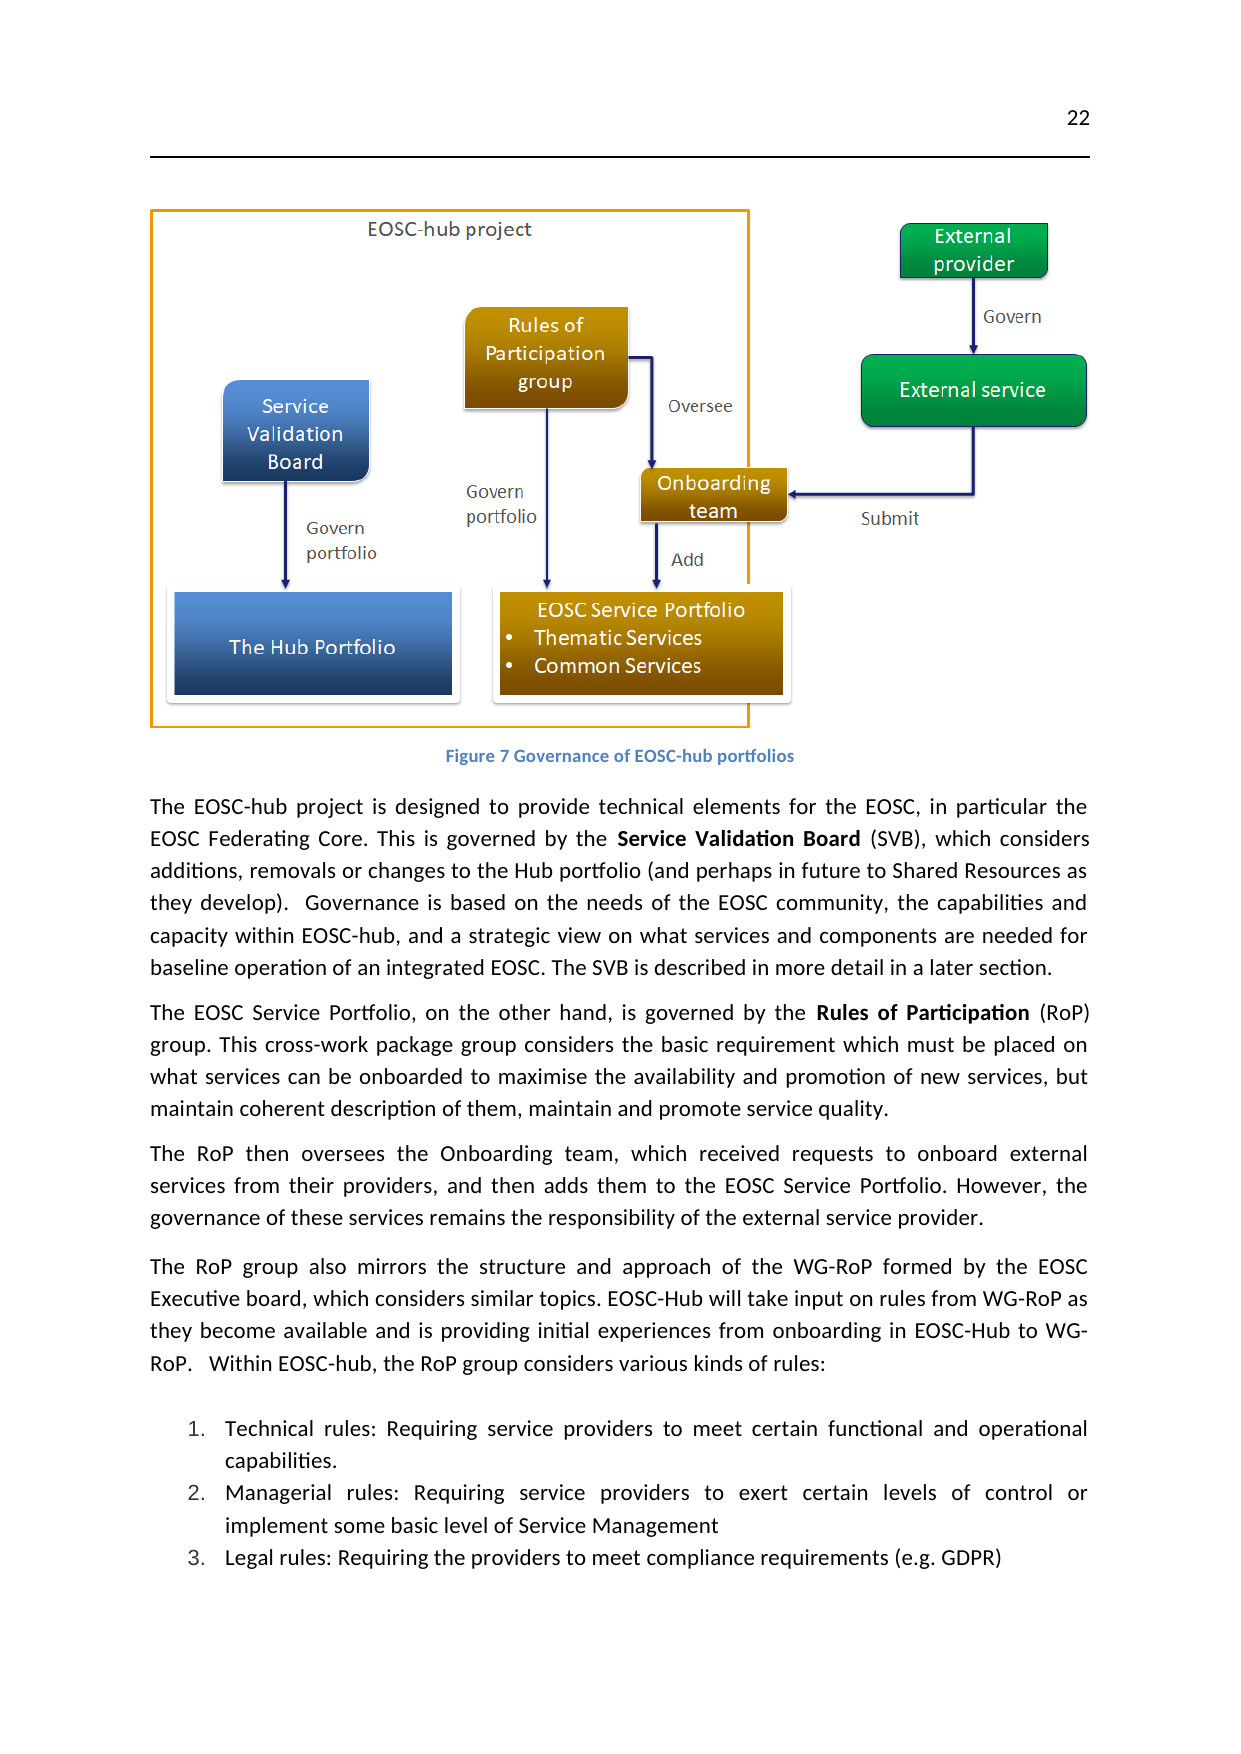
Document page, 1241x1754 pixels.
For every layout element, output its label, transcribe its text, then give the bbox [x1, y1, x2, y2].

text The RoP then oversees the Onboarding team, which received requests to onboard external services from their providers, and then adds them to the EOSC Service Portfolio. However, the governance of these services remains the responsibility of the external service provider. [150, 1139, 1090, 1231]
text The EOSC-hub project is designed to provide technical elements for the EOSC, in particular the EOSC Federating Core. This is governed by the Service Validation Board (SVB), which considers additions, removals or changes to the Hub portfolio (and perhaps in future to Shared Resources as they develop). Governance is based on the needs of the EOSC community, the capabilities and capacity within EOSC-hub, and a strategic view on what services and components are needed for baseline operation of an integrated EOSC. The SVB is described in more detail in a later section. [150, 792, 1090, 981]
text The EOSC Service Portfolio, on the other hand, is governed by the Rules of Participation (RoP) group. This cross-work package group considers the basic requirement which must be placed on what services can be onboarded to maximise the availability and promotion of new services, but maintain coherent description of them, maintain and promote service quality. [150, 998, 1090, 1122]
picture [150, 206, 1091, 728]
text The RoP group also mirrors the structure and approach of the WG-RoP formed by the EOSC Executive board, which considers similar topics. EOSC-Hub will take input on rules from WG-RoP as they become available and is providing initial experiences from onboarding in EOSC-Hub to WG-RoP. Within EOSC-hub, the RoP group considers various kinds of rules: [150, 1252, 1090, 1377]
list Legal rules: Requiring the providers to meet compliance requirements (e.g. GDPR) [187, 1543, 1090, 1571]
list Managerial rules: Requiring service providers to exert certain levels of control or implement some basic level of Service Management [187, 1478, 1090, 1539]
list Technical rules: Requiring service providers to meet certain functional and operational capabilities. [187, 1414, 1090, 1474]
